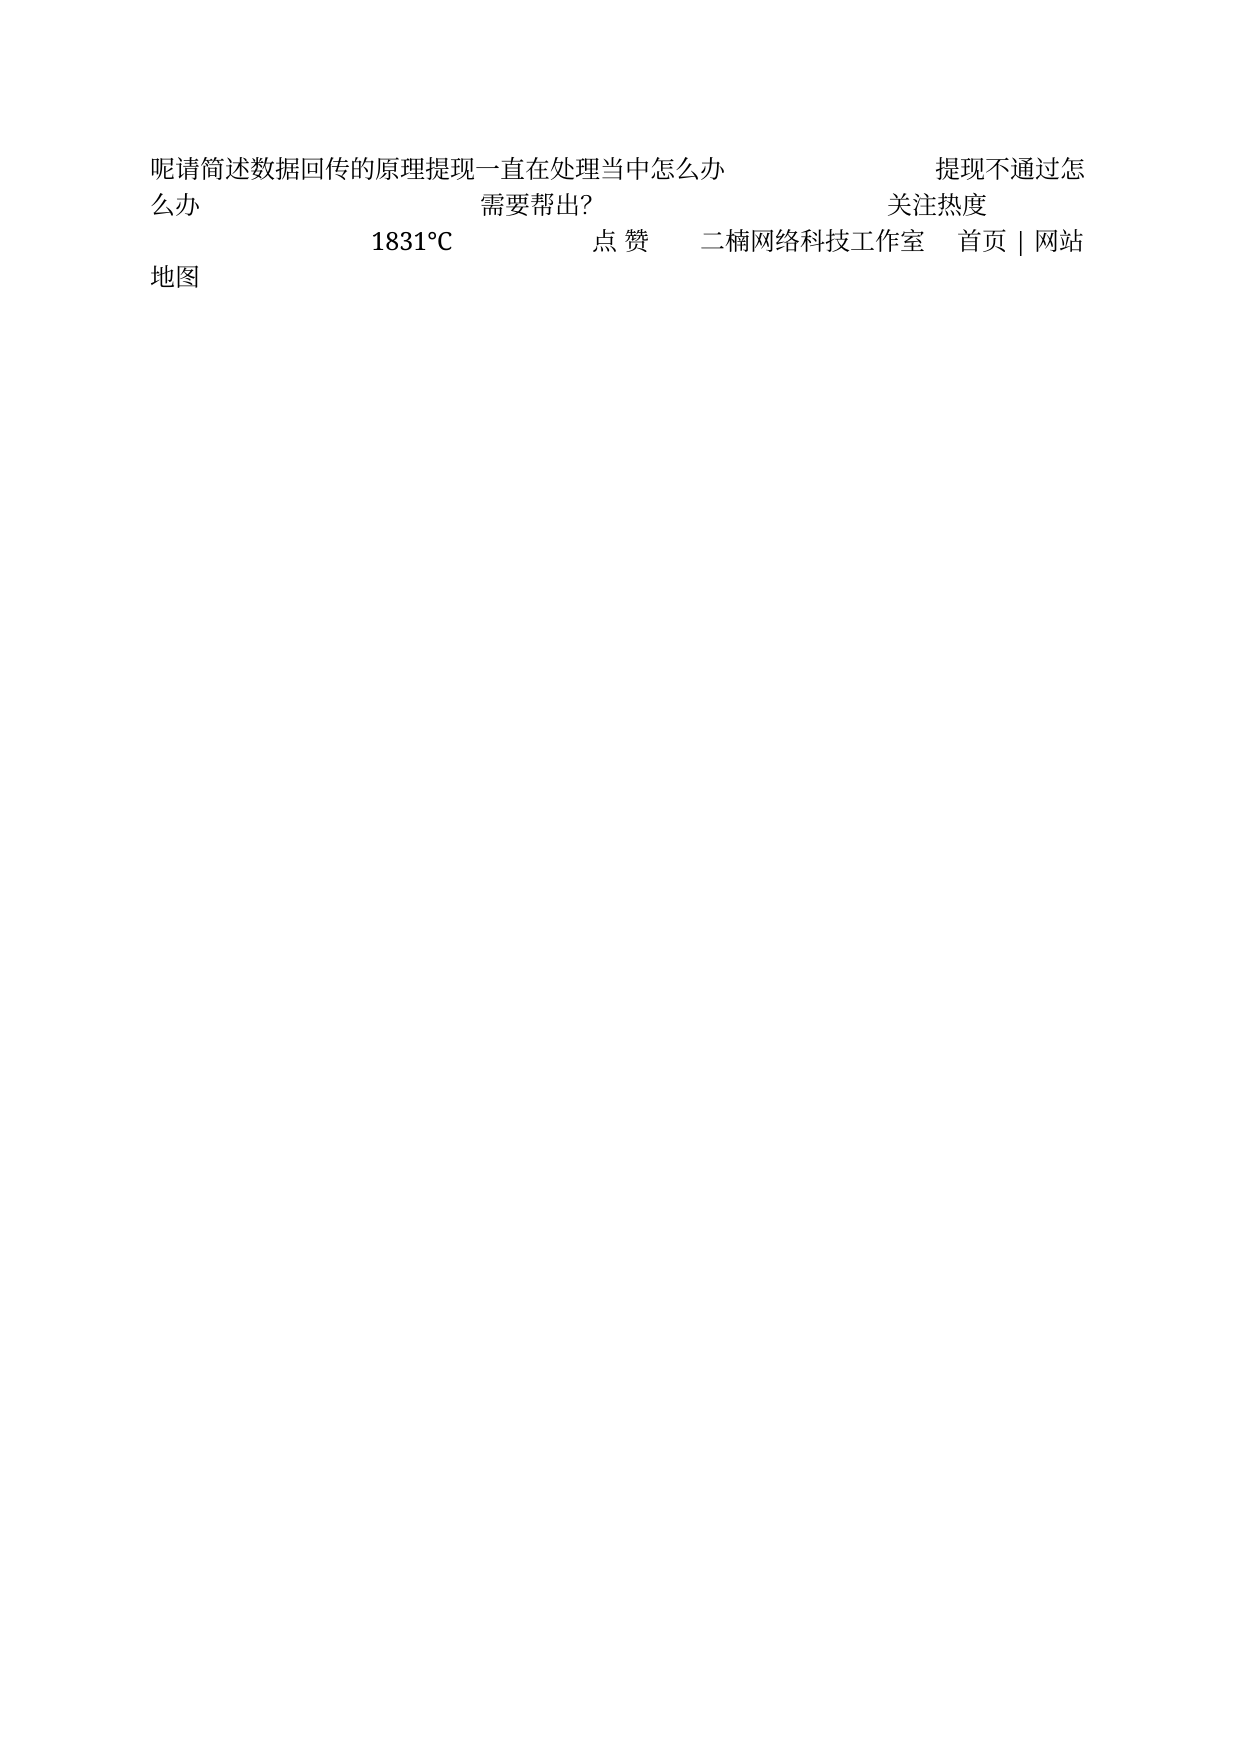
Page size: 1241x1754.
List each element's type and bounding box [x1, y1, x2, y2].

text [150, 150, 1090, 294]
